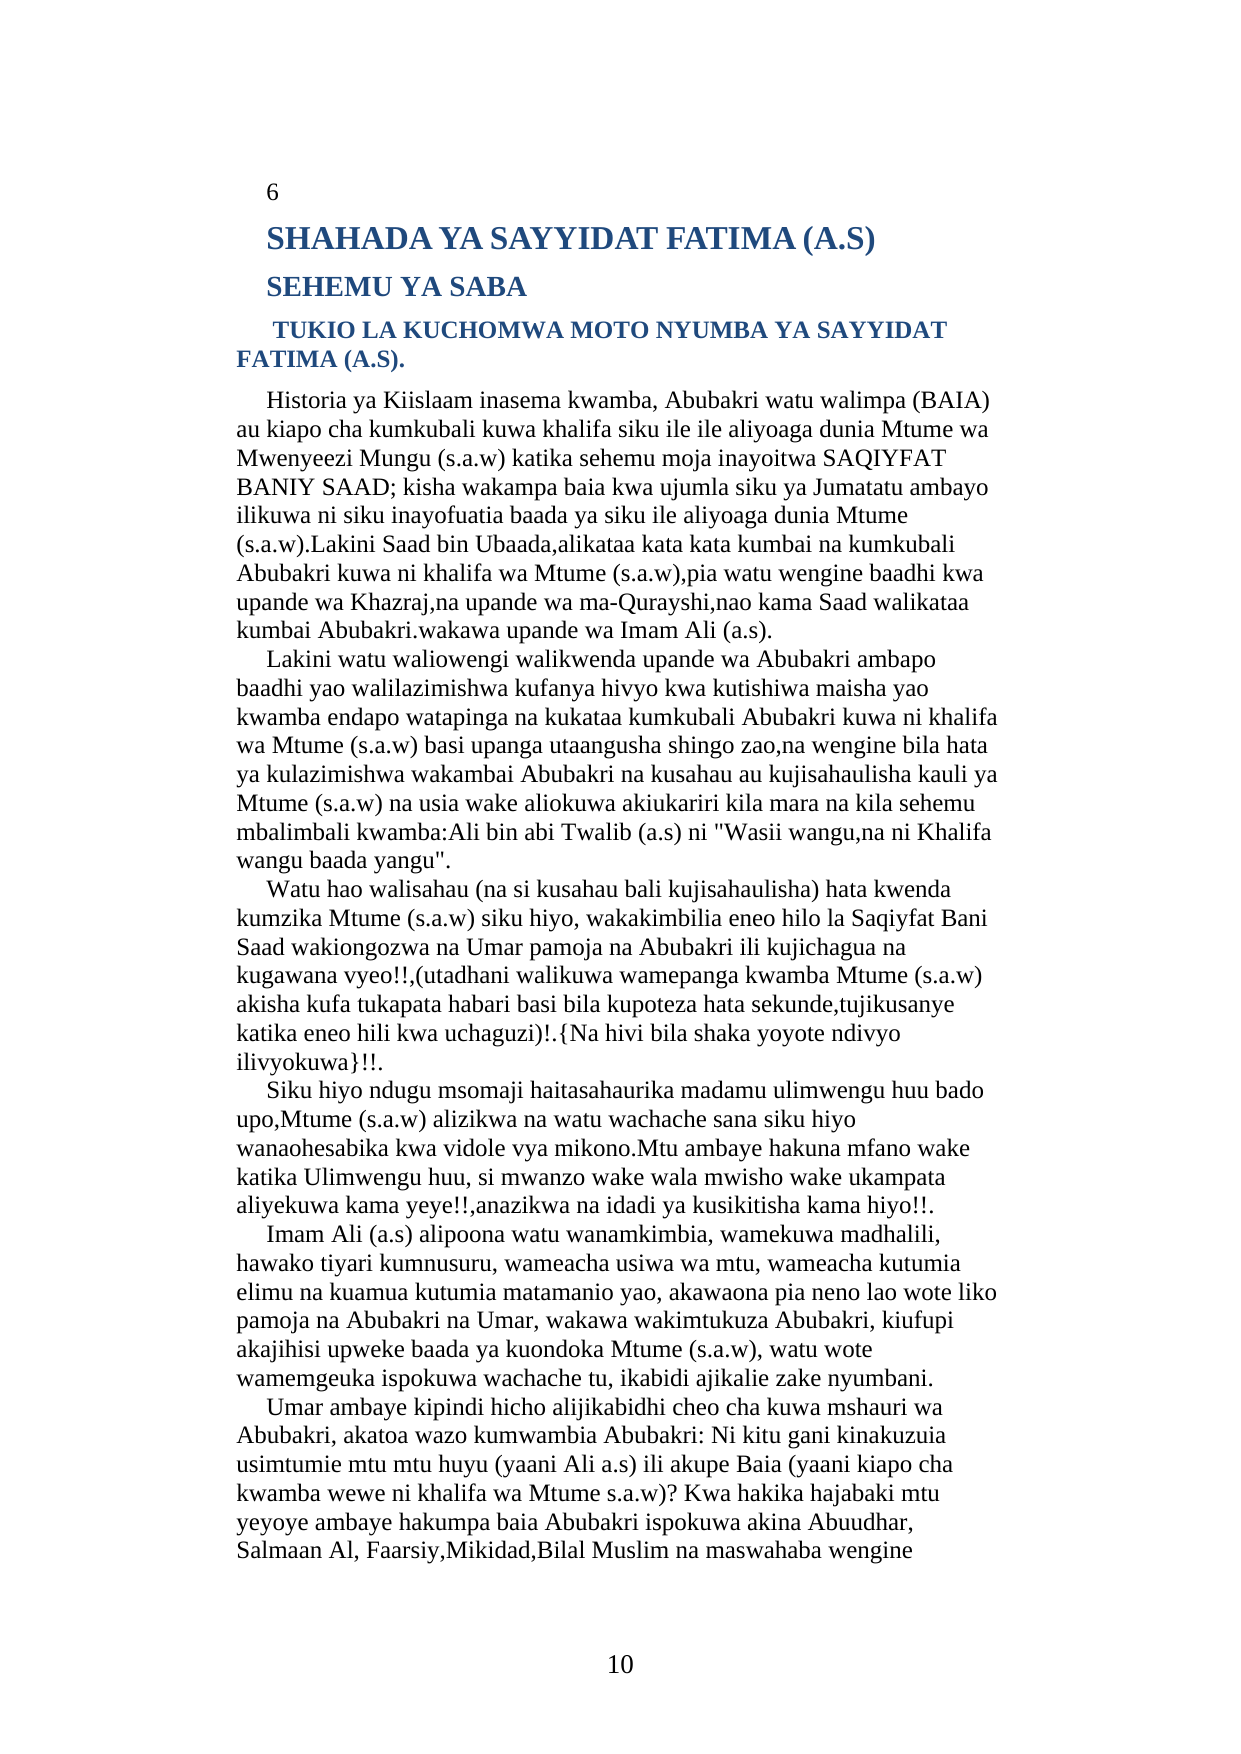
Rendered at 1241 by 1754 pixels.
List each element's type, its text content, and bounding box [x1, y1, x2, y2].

text Siku hiyo ndugu msomaji haitasahaurika madamu ulimwengu huu bado upo,Mtume (s.a.w) alizikwa na watu wachache sana siku hiyo wanaohesabika kwa vidole vya mikono.Mtu ambaye hakuna mfano wake katika Ulimwengu huu, si mwanzo wake wala mwisho wake ukampata aliyekuwa kama yeye!!,anazikwa na idadi ya kusikitisha kama hiyo!!. [236, 1075, 1004, 1219]
subtitle SEHEMU YA SABA [236, 269, 1004, 303]
text Watu hao walisahau (na si kusahau bali kujisahaulisha) hata kwenda kumzika Mtume (s.a.w) siku hiyo, wakakimbilia eneo hilo la Saqiyfat Bani Saad wakiongozwa na Umar pamoja na Abubakri ili kujichagua na kugawana vyeo!!,(utadhani walikuwa wamepanga kwamba Mtume (s.a.w) akisha kufa tukapata habari basi bila kupoteza hata sekunde,tujikusanye katika eneo hili kwa uchaguzi)!.{Na hivi bila shaka yoyote ndivyo ilivyokuwa}!!. [236, 874, 1004, 1075]
subtitle SHAHADA YA SAYYIDAT FATIMA (A.S) [236, 218, 1004, 257]
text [236, 1392, 1004, 1564]
text Imam Ali (a.s) alipoona watu wanamkimbia, wamekuwa madhalili, hawako tiyari kumnusuru, wameacha usiwa wa mtu, wameacha kutumia elimu na kuamua kutumia matamanio yao, akawaona pia neno lao wote liko pamoja na Abubakri na Umar, wakawa wakimtukuza Abubakri, kiufupi akajihisi upweke baada ya kuondoka Mtume (s.a.w), watu wote wamemgeuka ispokuwa wachache tu, ikabidi ajikalie zake nyumbani. [236, 1219, 1004, 1392]
subtitle TUKIO LA KUCHOMWA MOTO NYUMBA YA SAYYIDAT FATIMA (A.S). [236, 315, 1004, 373]
text Historia ya Kiislaam inasema kwamba, Abubakri watu walimpa (BAIA) au kiapo cha kumkubali kuwa khalifa siku ile ile aliyoaga dunia Mtume wa Mwenyeezi Mungu (s.a.w) katika sehemu moja inayoitwa SAQIYFAT BANIY SAAD; kisha wakampa baia kwa ujumla siku ya Jumatatu ambayo ilikuwa ni siku inayofuatia baada ya siku ile aliyoaga dunia Mtume (s.a.w).Lakini Saad bin Ubaada,alikataa kata kata kumbai na kumkubali Abubakri kuwa ni khalifa wa Mtume (s.a.w),pia watu wengine baadhi kwa upande wa Khazraj,na upande wa ma-Qurayshi,nao kama Saad walikataa kumbai Abubakri.wakawa upande wa Imam Ali (a.s). [236, 385, 1004, 644]
text Lakini watu waliowengi walikwenda upande wa Abubakri ambapo baadhi yao walilazimishwa kufanya hivyo kwa kutishiwa maisha yao kwamba endapo watapinga na kukataa kumkubali Abubakri kuwa ni khalifa wa Mtume (s.a.w) basi upanga utaangusha shingo zao,na wengine bila hata ya kulazimishwa wakambai Abubakri na kusahau au kujisahaulisha kauli ya Mtume (s.a.w) na usia wake aliokuwa akiukariri kila mara na kila sehemu mbalimbali kwamba:Ali bin abi Twalib (a.s) ni "Wasii wangu,na ni Khalifa wangu baada yangu". [236, 644, 1004, 874]
text 6 [236, 177, 1004, 206]
